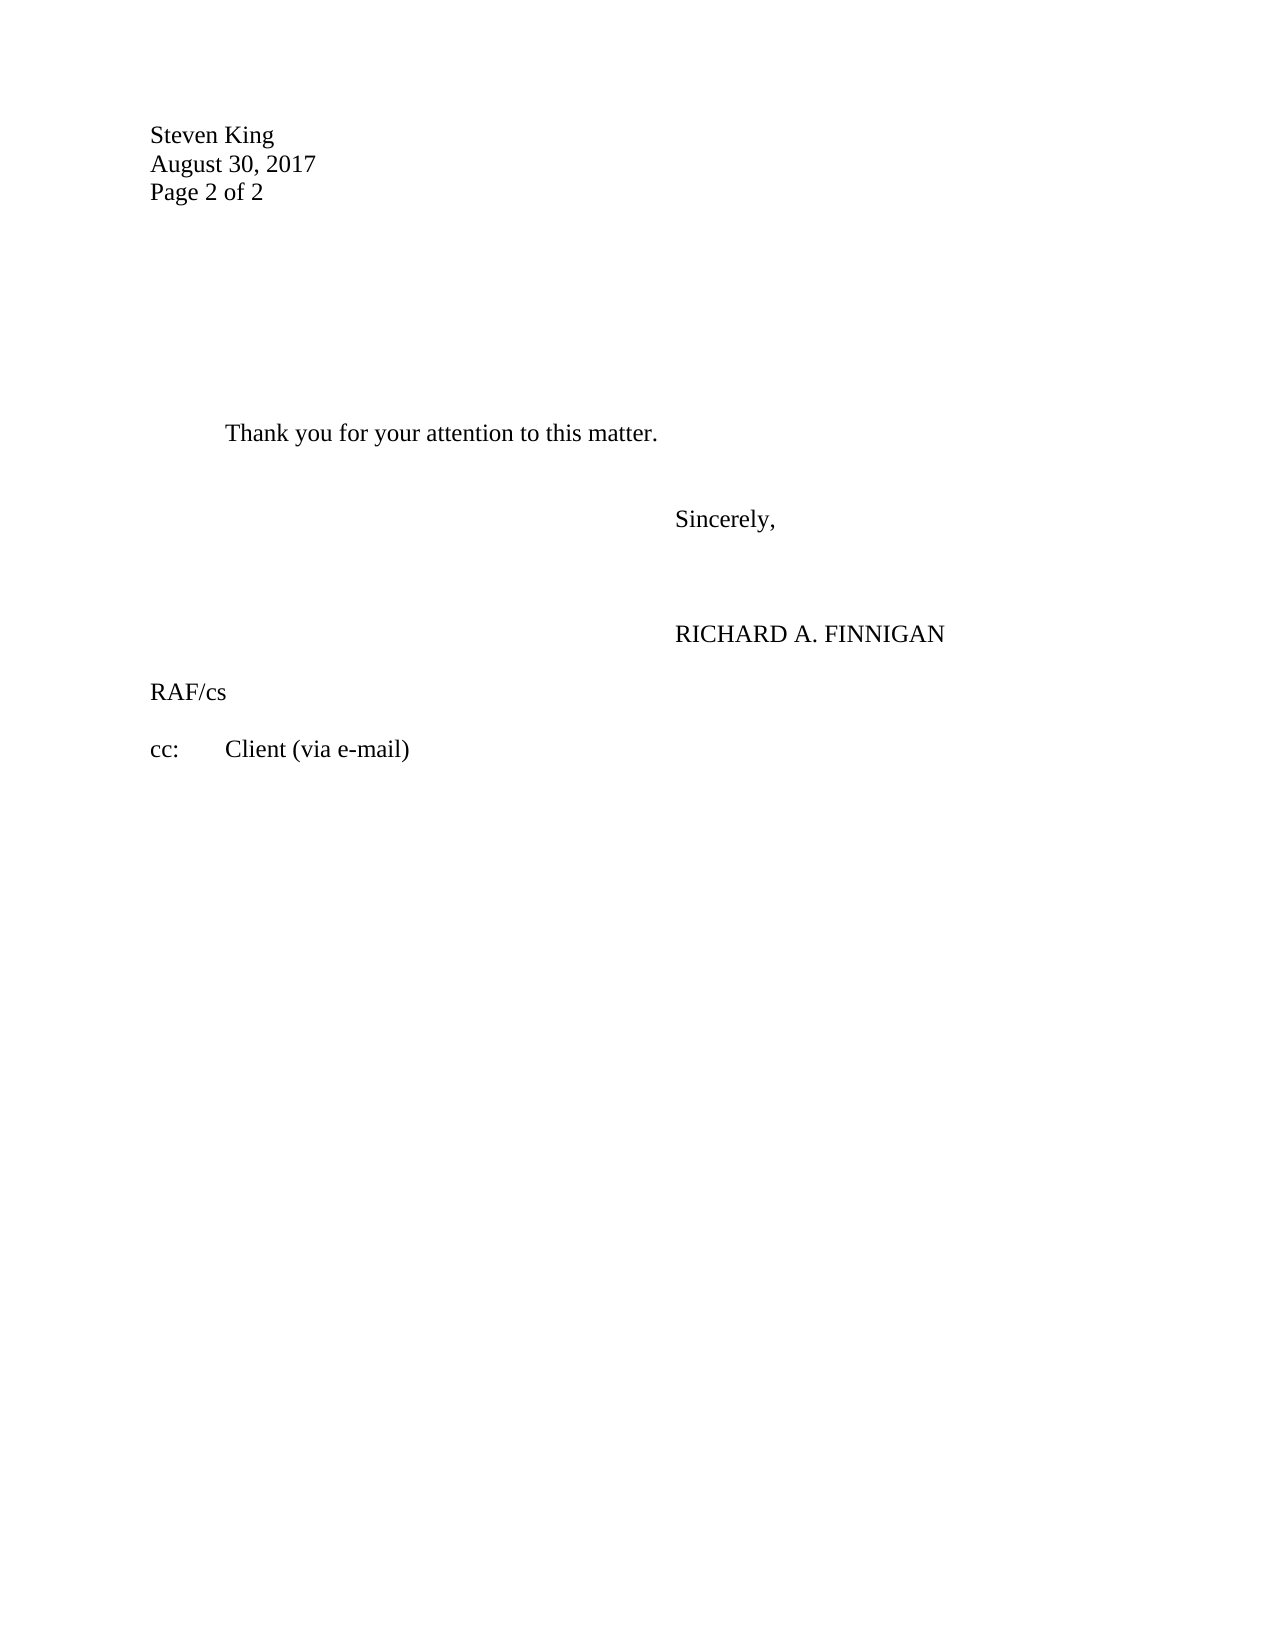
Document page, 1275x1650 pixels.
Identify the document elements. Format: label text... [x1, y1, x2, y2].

text cc: Client (via e-mail) [150, 734, 1125, 763]
text Thank you for your attention to this matter. [150, 418, 1125, 447]
text Sincerely, [150, 504, 1125, 533]
text RAF/cs [150, 677, 1125, 706]
text RICHARD A. FINNIGAN [150, 619, 1125, 648]
